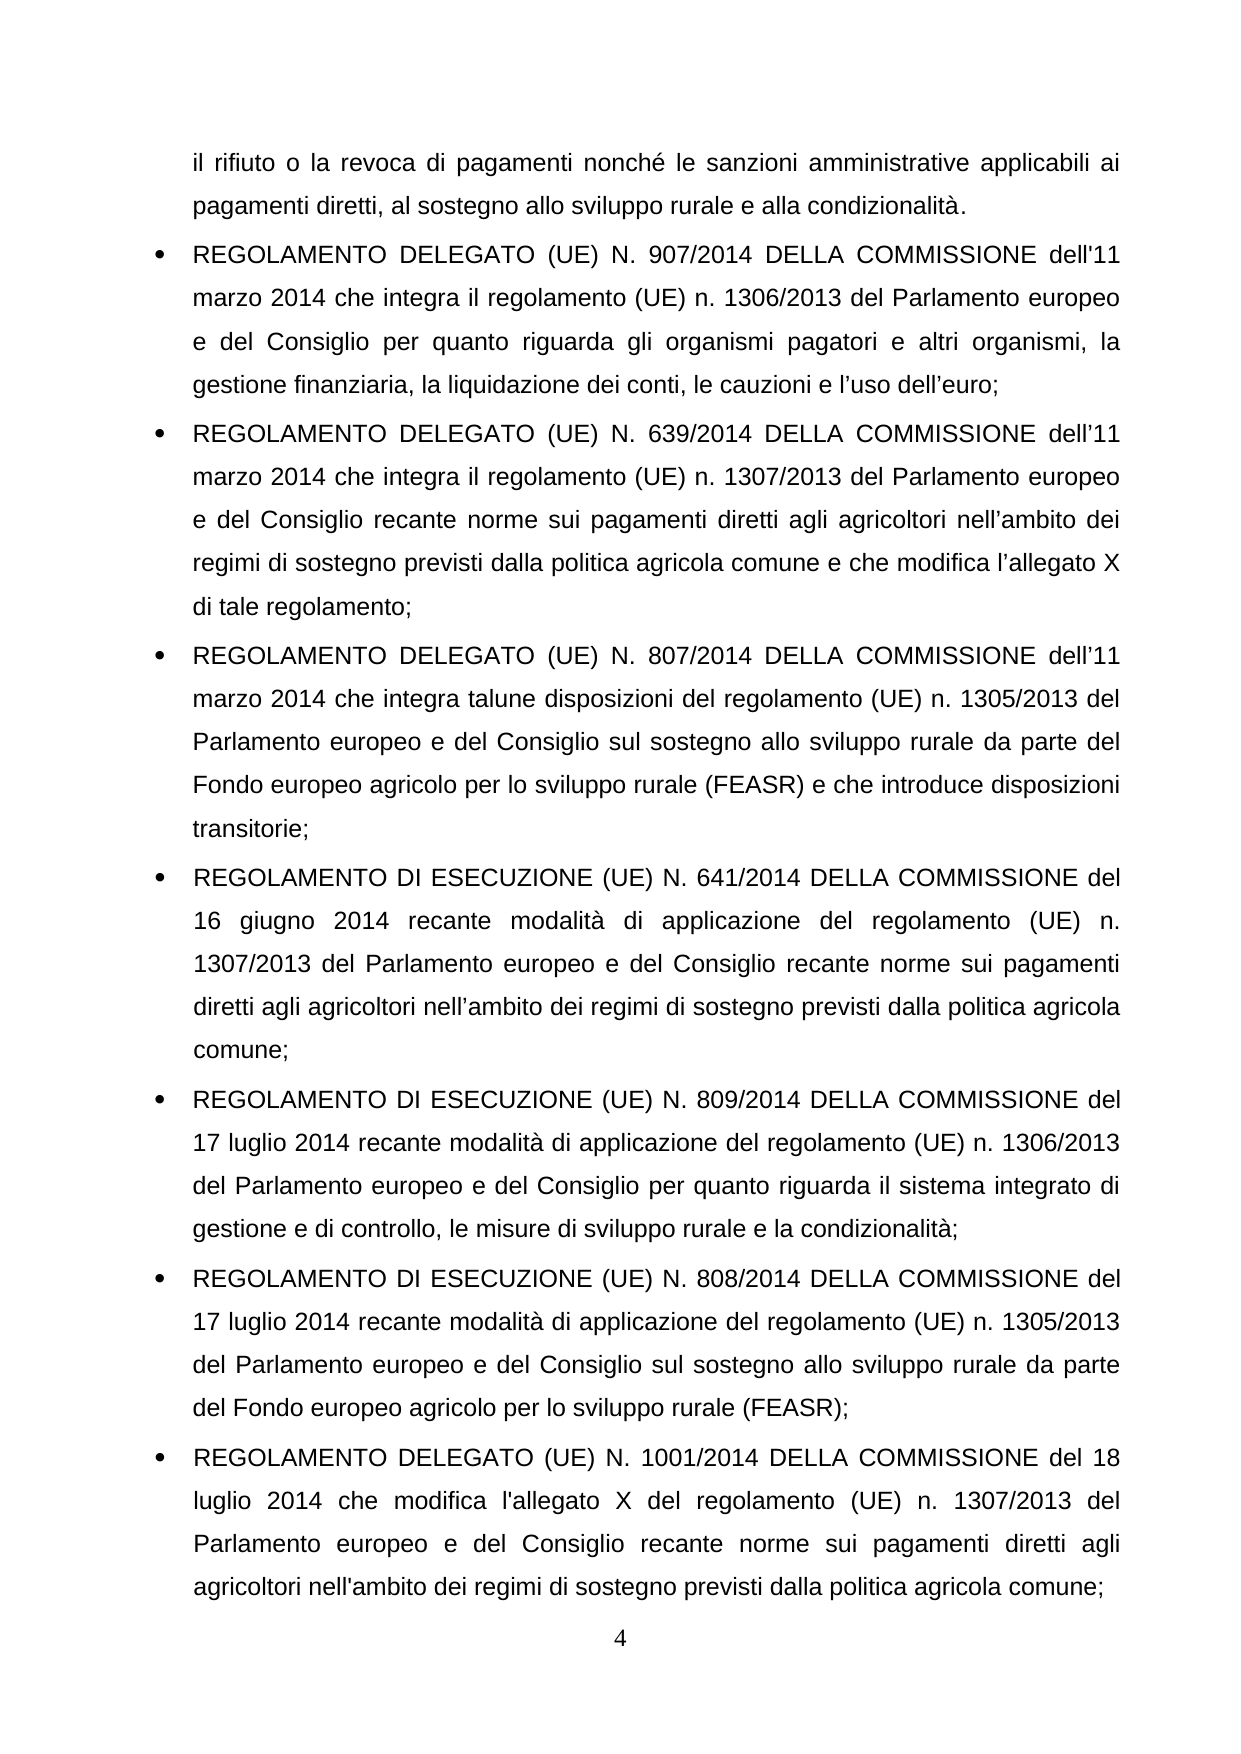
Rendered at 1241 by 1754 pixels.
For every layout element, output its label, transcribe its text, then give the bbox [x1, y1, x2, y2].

list REGOLAMENTO DI ESECUZIONE (UE) N. 809/2014 DELLA COMMISSIONE del 17 luglio 2014 recante modalità di applicazione del regolamento (UE) n. 1306/2013 del Parlamento europeo e del Consiglio per quanto riguarda il sistema integrato di gestione e di controllo, le misure di sviluppo rurale e la condizionalità; [155, 1085, 1122, 1243]
list REGOLAMENTO DELEGATO (UE) N. 807/2014 DELLA COMMISSIONE dell’11 marzo 2014 che integra talune disposizioni del regolamento (UE) n. 1305/2013 del Parlamento europeo e del Consiglio sul sostegno allo sviluppo rurale da parte del Fondo europeo agricolo per lo sviluppo rurale (FEASR) e che introduce disposizioni transitorie; [155, 641, 1122, 842]
list REGOLAMENTO DI ESECUZIONE (UE) N. 808/2014 DELLA COMMISSIONE del 17 luglio 2014 recante modalità di applicazione del regolamento (UE) n. 1305/2013 del Parlamento europeo e del Consiglio sul sostegno allo sviluppo rurale da parte del Fondo europeo agricolo per lo sviluppo rurale (FEASR); [155, 1264, 1122, 1422]
list REGOLAMENTO DELEGATO (UE) N. 639/2014 DELLA COMMISSIONE dell’11 marzo 2014 che integra il regolamento (UE) n. 1307/2013 del Parlamento europeo e del Consiglio recante norme sui pagamenti diretti agli agricoltori nell’ambito dei regimi di sostegno previsti dalla politica agricola comune e che modifica l’allegato X di tale regolamento; [155, 419, 1122, 620]
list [155, 148, 1122, 219]
list REGOLAMENTO DELEGATO (UE) N. 907/2014 DELLA COMMISSIONE dell'11 marzo 2014 che integra il regolamento (UE) n. 1306/2013 del Parlamento europeo e del Consiglio per quanto riguarda gli organismi pagatori e altri organismi, la gestione finanziaria, la liquidazione dei conti, le cauzioni e l’uso dell’euro; [155, 240, 1122, 398]
list REGOLAMENTO DELEGATO (UE) N. 1001/2014 DELLA COMMISSIONE del 18 luglio 2014 che modifica l'allegato X del regolamento (UE) n. 1307/2013 del Parlamento europeo e del Consiglio recante norme sui pagamenti diretti agli agricoltori nell'ambito dei regimi di sostegno previsti dalla politica agricola comune; [156, 1443, 1122, 1601]
list REGOLAMENTO DI ESECUZIONE (UE) N. 641/2014 DELLA COMMISSIONE del 16 giugno 2014 recante modalità di applicazione del regolamento (UE) n. 1307/2013 del Parlamento europeo e del Consiglio recante norme sui pagamenti diretti agli agricoltori nell’ambito dei regimi di sostegno previsti dalla politica agricola comune; [156, 863, 1122, 1064]
